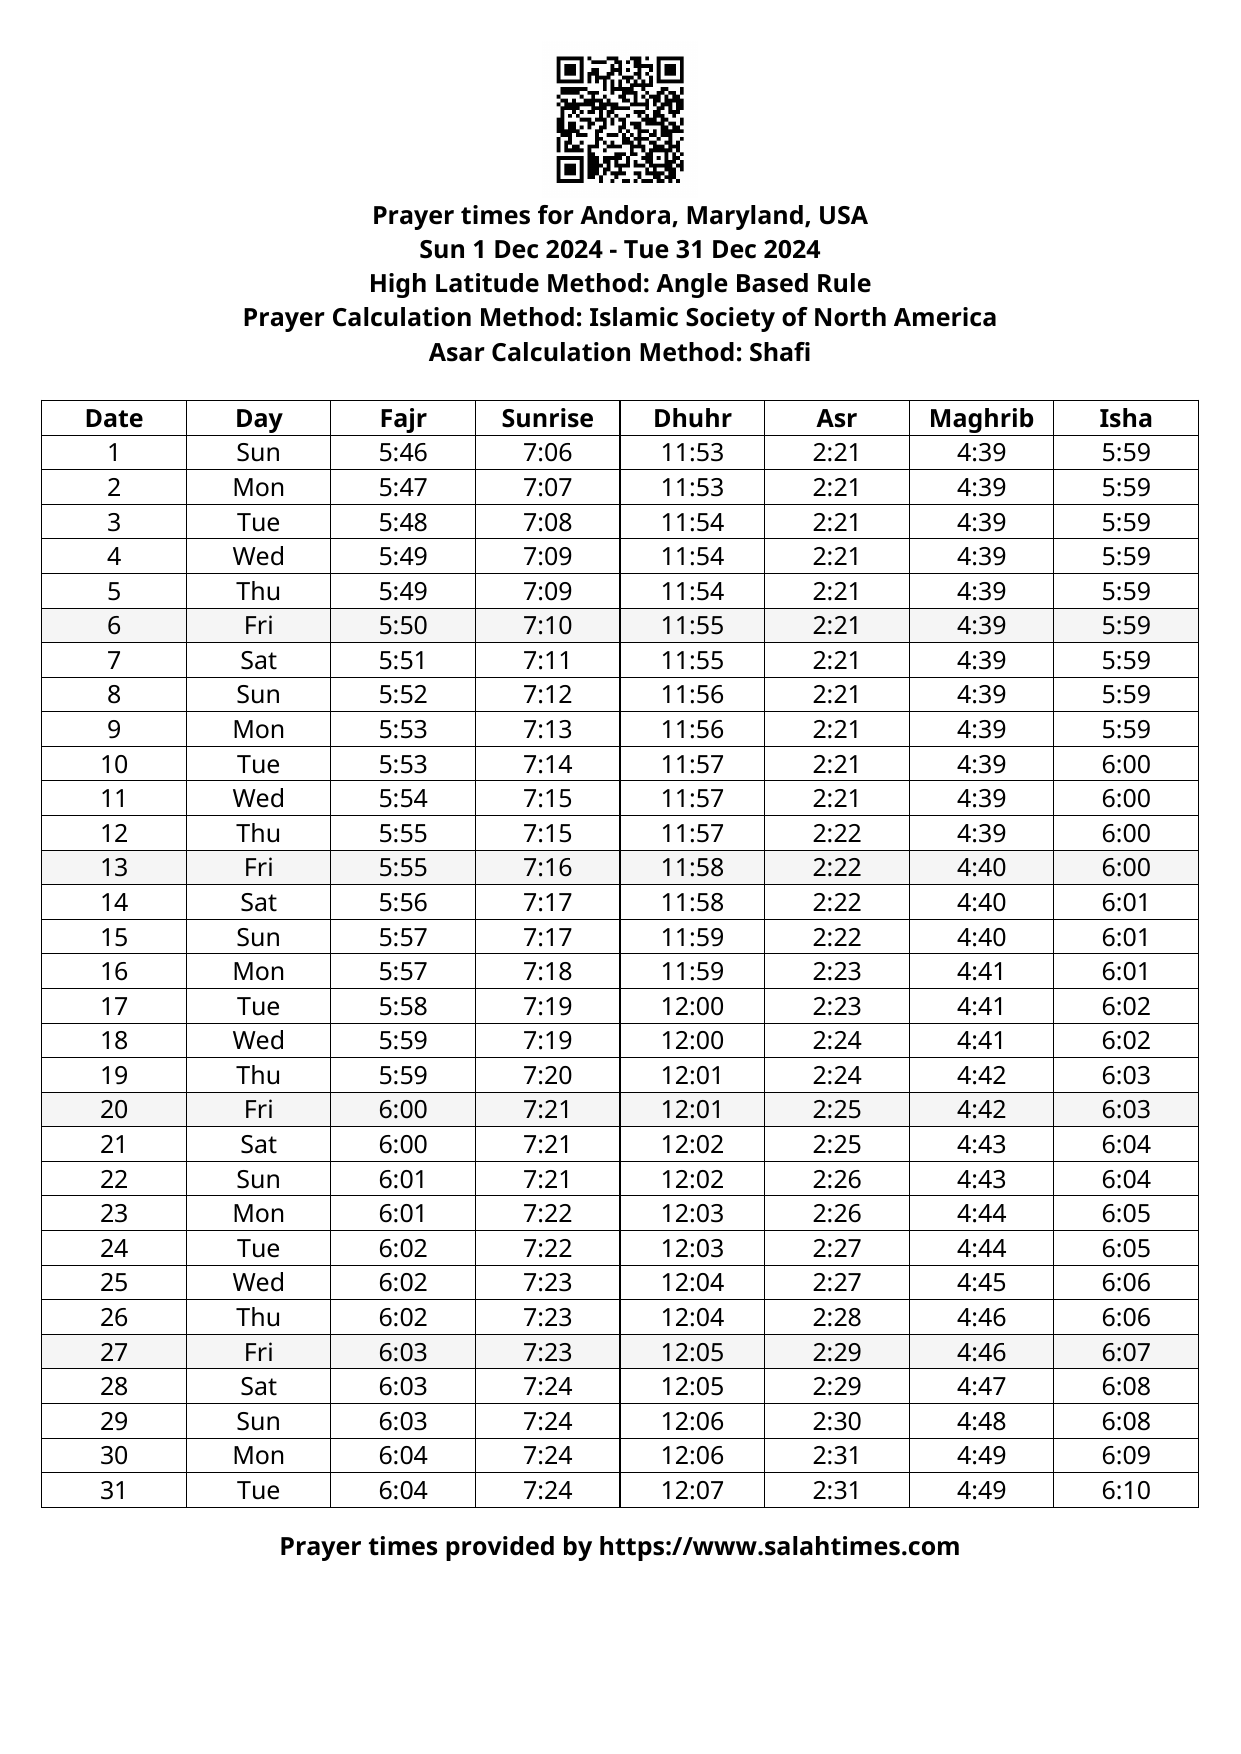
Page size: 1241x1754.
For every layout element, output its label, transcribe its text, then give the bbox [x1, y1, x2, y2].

table_cell 12:06 [621, 1439, 764, 1472]
table_cell 5:59 [1054, 678, 1198, 711]
table_cell 6:03 [331, 1335, 475, 1368]
table_cell 6:08 [1054, 1369, 1198, 1403]
table_cell 4:43 [910, 1127, 1053, 1161]
table_cell Wed [187, 1266, 330, 1299]
table_cell Tue [187, 505, 330, 538]
table_cell 12:02 [621, 1127, 764, 1161]
table_cell 3 [42, 505, 186, 538]
table_cell 2:29 [765, 1335, 909, 1368]
table_cell 6:09 [1054, 1439, 1198, 1472]
table_cell 13 [42, 851, 186, 884]
table_cell 7:20 [476, 1058, 619, 1092]
table_cell 5:59 [1054, 609, 1198, 642]
table_cell 12:05 [621, 1335, 764, 1368]
table_cell 5:56 [331, 885, 475, 919]
table_cell 7:23 [476, 1266, 619, 1299]
table_cell 2:23 [765, 989, 909, 1022]
table_cell 7:21 [476, 1162, 619, 1195]
table_cell 4:39 [910, 678, 1053, 711]
table_cell 7:22 [476, 1231, 619, 1264]
table_cell 6:02 [331, 1266, 475, 1299]
table_cell 7:24 [476, 1369, 619, 1403]
table_cell 2:30 [765, 1404, 909, 1437]
table_cell Thu [187, 816, 330, 849]
table_cell 18 [42, 1024, 186, 1057]
table_cell Mon [187, 470, 330, 504]
table_cell 21 [42, 1127, 186, 1161]
table_cell 4:39 [910, 712, 1053, 746]
table_cell 4:39 [910, 609, 1053, 642]
table_cell 11 [42, 781, 186, 815]
table_cell 4 [42, 539, 186, 573]
table_cell 12:01 [621, 1058, 764, 1092]
table_cell 4:39 [910, 470, 1053, 504]
table_cell 4:39 [910, 574, 1053, 607]
table_cell Sun [187, 436, 330, 469]
table_cell 7:24 [476, 1404, 619, 1437]
table_cell 6:04 [1054, 1162, 1198, 1195]
table_cell 7:21 [476, 1093, 619, 1126]
table_cell 2:24 [765, 1058, 909, 1092]
table_cell 11:58 [621, 885, 764, 919]
table_cell 6:05 [1054, 1196, 1198, 1230]
table_cell 4:44 [910, 1231, 1053, 1264]
table_cell 6:01 [1054, 885, 1198, 919]
table_cell 10 [42, 747, 186, 780]
table_cell 7:12 [476, 678, 619, 711]
table_cell 4:48 [910, 1404, 1053, 1437]
table_cell 31 [42, 1473, 186, 1507]
table_cell 5:59 [1054, 574, 1198, 607]
table_cell Tue [187, 747, 330, 780]
table_cell 2:21 [765, 643, 909, 677]
table_cell 7:14 [476, 747, 619, 780]
table_cell 7:21 [476, 1127, 619, 1161]
table_cell 5:51 [331, 643, 475, 677]
table_cell 5:59 [331, 1024, 475, 1057]
table_cell 23 [42, 1196, 186, 1230]
table_cell 12:04 [621, 1300, 764, 1334]
table_cell 2:25 [765, 1093, 909, 1126]
table_cell 11:55 [621, 609, 764, 642]
table_cell Thu [187, 1058, 330, 1092]
table_cell 11:53 [621, 436, 764, 469]
table_cell 12:07 [621, 1473, 764, 1507]
table_cell 6:03 [1054, 1093, 1198, 1126]
table_cell 4:40 [910, 851, 1053, 884]
table_cell 16 [42, 954, 186, 988]
table_header Day [187, 401, 330, 434]
table_cell 12:06 [621, 1404, 764, 1437]
table_header Asr [765, 401, 909, 434]
table_cell 1 [42, 436, 186, 469]
table_cell 12 [42, 816, 186, 849]
table_cell Fri [187, 609, 330, 642]
table_cell 7:08 [476, 505, 619, 538]
table_header Sunrise [476, 401, 619, 434]
table_cell 25 [42, 1266, 186, 1299]
table_cell 7:24 [476, 1439, 619, 1472]
table_cell 5:54 [331, 781, 475, 815]
table_cell 4:42 [910, 1093, 1053, 1126]
table_cell 7 [42, 643, 186, 677]
table_cell 11:57 [621, 747, 764, 780]
table_cell 11:56 [621, 712, 764, 746]
table_cell Sun [187, 1404, 330, 1437]
table_cell 4:44 [910, 1196, 1053, 1230]
table_cell 7:16 [476, 851, 619, 884]
table_cell 5:57 [331, 954, 475, 988]
table_cell 6:02 [331, 1300, 475, 1334]
text Prayer times provided by https://www.salahtimes.com [42, 1528, 1198, 1563]
table_cell 7:19 [476, 1024, 619, 1057]
table_cell 2:21 [765, 574, 909, 607]
table_cell 5:59 [1054, 643, 1198, 677]
table_cell 5:52 [331, 678, 475, 711]
table_cell 11:59 [621, 954, 764, 988]
table_cell Sun [187, 678, 330, 711]
table_cell 30 [42, 1439, 186, 1472]
table_header Dhuhr [621, 401, 764, 434]
table_cell 12:05 [621, 1369, 764, 1403]
table_cell 4:43 [910, 1162, 1053, 1195]
table_cell 12:03 [621, 1231, 764, 1264]
table_cell 4:40 [910, 885, 1053, 919]
table_cell 4:39 [910, 505, 1053, 538]
table_cell 12:01 [621, 1093, 764, 1126]
table_cell 7:17 [476, 920, 619, 953]
table_cell 7:23 [476, 1335, 619, 1368]
table_cell Wed [187, 781, 330, 815]
table_cell 11:56 [621, 678, 764, 711]
table_cell 7:23 [476, 1300, 619, 1334]
table_cell 6:04 [331, 1439, 475, 1472]
table_cell 11:54 [621, 539, 764, 573]
table_cell 7:11 [476, 643, 619, 677]
table_cell 4:49 [910, 1473, 1053, 1507]
table_cell 11:54 [621, 574, 764, 607]
table_cell 26 [42, 1300, 186, 1334]
table_cell 7:24 [476, 1473, 619, 1507]
table_cell 6:01 [331, 1196, 475, 1230]
table_cell 12:03 [621, 1196, 764, 1230]
table_cell 4:45 [910, 1266, 1053, 1299]
table_cell 4:47 [910, 1369, 1053, 1403]
table_cell 2:28 [765, 1300, 909, 1334]
table_cell 4:39 [910, 539, 1053, 573]
table_cell 6:00 [1054, 747, 1198, 780]
table_header Date [42, 401, 186, 434]
table_cell 2:21 [765, 539, 909, 573]
table_cell 7:09 [476, 574, 619, 607]
table_cell 6:04 [331, 1473, 475, 1507]
table_cell 6:00 [1054, 816, 1198, 849]
table_cell 5:59 [1054, 539, 1198, 573]
table_cell 6:02 [1054, 989, 1198, 1022]
table_cell 11:57 [621, 781, 764, 815]
table_cell 7:22 [476, 1196, 619, 1230]
table_cell 4:40 [910, 920, 1053, 953]
table_cell 5:59 [1054, 712, 1198, 746]
text High Latitude Method: Angle Based Rule [42, 266, 1198, 300]
table_cell 6:10 [1054, 1473, 1198, 1507]
table_cell 2 [42, 470, 186, 504]
table_cell 6:00 [331, 1127, 475, 1161]
table_cell 4:41 [910, 989, 1053, 1022]
table_cell Tue [187, 1473, 330, 1507]
table_cell Sat [187, 885, 330, 919]
table_cell 5:59 [1054, 436, 1198, 469]
table_cell 6:04 [1054, 1127, 1198, 1161]
table_cell 11:55 [621, 643, 764, 677]
table_cell 6:01 [1054, 954, 1198, 988]
table_cell 5 [42, 574, 186, 607]
text Asar Calculation Method: Shafi [42, 334, 1198, 368]
table_cell 6:05 [1054, 1231, 1198, 1264]
table_cell 2:21 [765, 609, 909, 642]
table_cell 27 [42, 1335, 186, 1368]
table_cell 4:49 [910, 1439, 1053, 1472]
table_cell 7:17 [476, 885, 619, 919]
table_cell 2:21 [765, 712, 909, 746]
table_cell 2:21 [765, 436, 909, 469]
table_cell 7:09 [476, 539, 619, 573]
table_header Isha [1054, 401, 1198, 434]
table_cell 7:06 [476, 436, 619, 469]
table_cell 7:18 [476, 954, 619, 988]
table_cell 2:31 [765, 1439, 909, 1472]
table_cell 4:39 [910, 436, 1053, 469]
table_cell 4:39 [910, 816, 1053, 849]
table_cell 5:47 [331, 470, 475, 504]
table_cell 17 [42, 989, 186, 1022]
table_cell 6:00 [1054, 781, 1198, 815]
table_cell 6:07 [1054, 1335, 1198, 1368]
table_cell 12:00 [621, 989, 764, 1022]
table_cell 28 [42, 1369, 186, 1403]
table_cell 11:54 [621, 505, 764, 538]
table_cell 5:57 [331, 920, 475, 953]
table_cell 4:46 [910, 1300, 1053, 1334]
table_cell Tue [187, 1231, 330, 1264]
table_cell 2:22 [765, 885, 909, 919]
table_cell 5:55 [331, 851, 475, 884]
table_cell 24 [42, 1231, 186, 1264]
table_cell 12:02 [621, 1162, 764, 1195]
table_cell 6:02 [331, 1231, 475, 1264]
table_cell 4:41 [910, 954, 1053, 988]
table_cell 29 [42, 1404, 186, 1437]
table_cell 4:39 [910, 747, 1053, 780]
table_cell 5:53 [331, 747, 475, 780]
table_cell 2:27 [765, 1266, 909, 1299]
table_cell 7:19 [476, 989, 619, 1022]
table_cell 2:26 [765, 1162, 909, 1195]
table_cell 2:24 [765, 1024, 909, 1057]
table_cell 5:59 [1054, 470, 1198, 504]
table_cell 2:31 [765, 1473, 909, 1507]
table_cell 4:46 [910, 1335, 1053, 1368]
table_cell 2:29 [765, 1369, 909, 1403]
table_cell 11:58 [621, 851, 764, 884]
table_cell Sun [187, 920, 330, 953]
table_cell 2:23 [765, 954, 909, 988]
table_cell Tue [187, 989, 330, 1022]
table_cell 5:59 [1054, 505, 1198, 538]
table_cell 6 [42, 609, 186, 642]
table_cell Fri [187, 1093, 330, 1126]
table_cell 5:59 [331, 1058, 475, 1092]
table_cell 5:50 [331, 609, 475, 642]
table_cell Thu [187, 574, 330, 607]
table_cell Mon [187, 954, 330, 988]
table_cell Wed [187, 1024, 330, 1057]
table_header Maghrib [910, 401, 1053, 434]
table_cell 11:59 [621, 920, 764, 953]
table_cell 2:21 [765, 470, 909, 504]
table_cell Wed [187, 539, 330, 573]
table_cell 6:03 [331, 1369, 475, 1403]
table_cell 5:46 [331, 436, 475, 469]
table_cell 6:01 [331, 1162, 475, 1195]
table_cell 7:15 [476, 816, 619, 849]
table_cell Thu [187, 1300, 330, 1334]
table_cell 5:55 [331, 816, 475, 849]
text Prayer Calculation Method: Islamic Society of North America [42, 300, 1198, 334]
table_cell Sat [187, 643, 330, 677]
text Sun 1 Dec 2024 - Tue 31 Dec 2024 [42, 232, 1198, 266]
table_cell 2:21 [765, 747, 909, 780]
table_cell 7:15 [476, 781, 619, 815]
table_cell 6:00 [1054, 851, 1198, 884]
table_cell 6:08 [1054, 1404, 1198, 1437]
table_header Fajr [331, 401, 475, 434]
table_cell 2:22 [765, 920, 909, 953]
table_cell 2:27 [765, 1231, 909, 1264]
table_cell Sat [187, 1127, 330, 1161]
table_cell Fri [187, 851, 330, 884]
table_cell 6:01 [1054, 920, 1198, 953]
table_cell 6:06 [1054, 1300, 1198, 1334]
table_cell 5:53 [331, 712, 475, 746]
table_cell Mon [187, 1439, 330, 1472]
table_cell 7:13 [476, 712, 619, 746]
table_cell 2:22 [765, 816, 909, 849]
table_cell Mon [187, 712, 330, 746]
table_cell 4:42 [910, 1058, 1053, 1092]
table_cell 2:21 [765, 678, 909, 711]
table_cell 6:03 [1054, 1058, 1198, 1092]
table_cell 22 [42, 1162, 186, 1195]
text Prayer times for Andora, Maryland, USA [42, 198, 1198, 232]
table_cell 11:57 [621, 816, 764, 849]
table_cell 7:07 [476, 470, 619, 504]
table_cell 14 [42, 885, 186, 919]
picture [542, 41, 699, 198]
table_cell 8 [42, 678, 186, 711]
table_cell 20 [42, 1093, 186, 1126]
table_cell 12:04 [621, 1266, 764, 1299]
table_cell 2:22 [765, 851, 909, 884]
table_cell 5:49 [331, 539, 475, 573]
table_cell 12:00 [621, 1024, 764, 1057]
table_cell 5:49 [331, 574, 475, 607]
table_cell 6:02 [1054, 1024, 1198, 1057]
table_cell 4:41 [910, 1024, 1053, 1057]
table_cell Mon [187, 1196, 330, 1230]
table_cell 19 [42, 1058, 186, 1092]
table_cell 2:21 [765, 781, 909, 815]
table_cell 9 [42, 712, 186, 746]
table_cell 6:00 [331, 1093, 475, 1126]
table_cell 2:26 [765, 1196, 909, 1230]
table_cell Fri [187, 1335, 330, 1368]
table_cell 5:58 [331, 989, 475, 1022]
table_cell 7:10 [476, 609, 619, 642]
table_cell 2:25 [765, 1127, 909, 1161]
table_cell 4:39 [910, 643, 1053, 677]
table_cell 15 [42, 920, 186, 953]
table_cell 4:39 [910, 781, 1053, 815]
table_cell Sat [187, 1369, 330, 1403]
table_cell 5:48 [331, 505, 475, 538]
table_cell Sun [187, 1162, 330, 1195]
table_cell 2:21 [765, 505, 909, 538]
table_cell 11:53 [621, 470, 764, 504]
table_cell 6:03 [331, 1404, 475, 1437]
table_cell 6:06 [1054, 1266, 1198, 1299]
